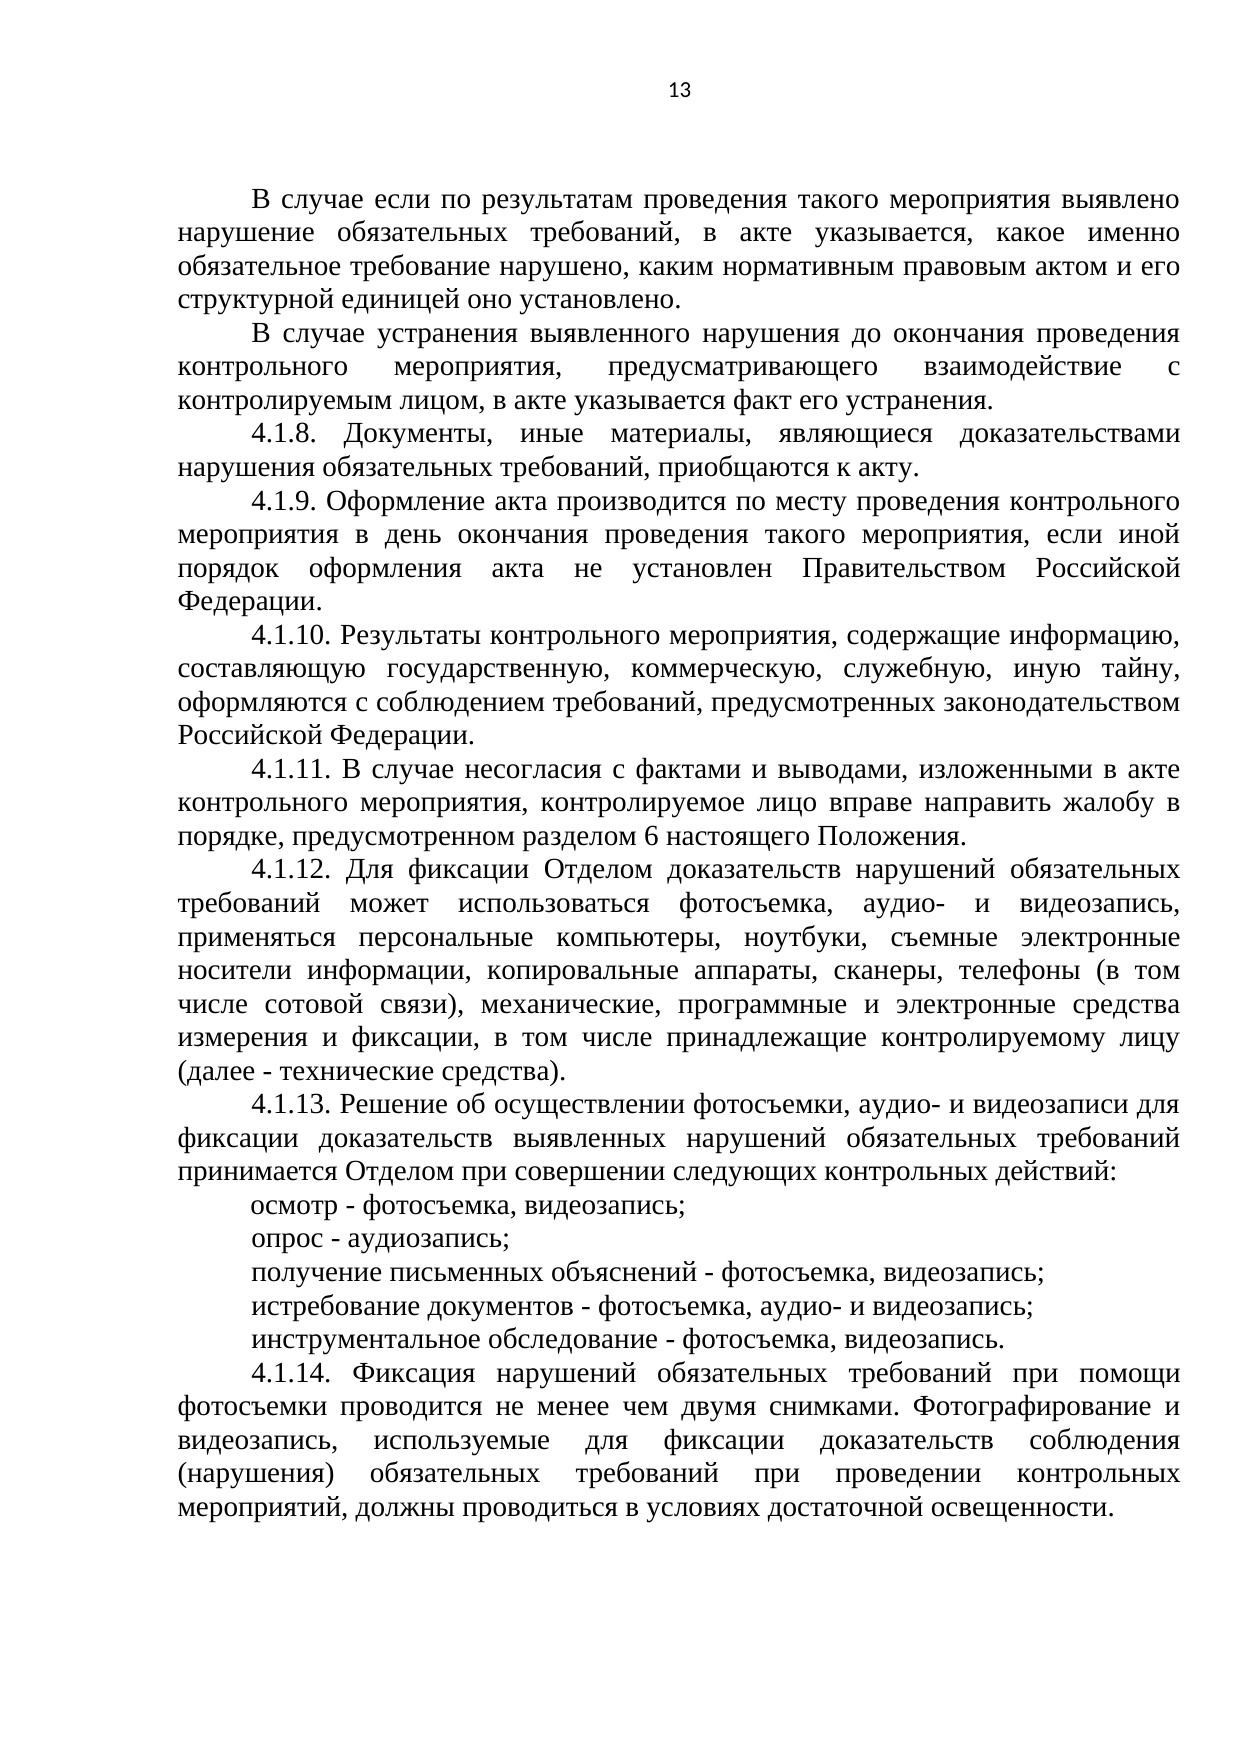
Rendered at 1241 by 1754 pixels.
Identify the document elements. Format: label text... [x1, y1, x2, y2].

text осмотр - фотосъемка, видеозапись; [177, 1187, 1181, 1221]
text опрос - аудиозапись; [177, 1221, 1181, 1254]
text 4.1.8. Документы, иные материалы, являющиеся доказательствами нарушения обязательных требований, приобщаются к акту. [177, 416, 1181, 483]
text 4.1.13. Решение об осуществлении фотосъемки, аудио- и видеозаписи для фиксации доказательств выявленных нарушений обязательных требований принимается Отделом при совершении следующих контрольных действий: [177, 1086, 1181, 1187]
text 4.1.11. В случае несогласия с фактами и выводами, изложенными в акте контрольного мероприятия, контролируемое лицо вправе направить жалобу в порядке, предусмотренном разделом 6 настоящего Положения. [177, 751, 1181, 852]
text инструментальное обследование - фотосъемка, видеозапись. [177, 1321, 1181, 1355]
text получение письменных объяснений - фотосъемка, видеозапись; [177, 1254, 1181, 1288]
text 4.1.14. Фиксация нарушений обязательных требований при помощи фотосъемки проводится не менее чем двумя снимками. Фотографирование и видеозапись, используемые для фиксации доказательств соблюдения (нарушения) обязательных требований при проведении контрольных мероприятий, должны проводиться в условиях достаточной освещенности. [177, 1355, 1181, 1522]
text В случае устранения выявленного нарушения до окончания проведения контрольного мероприятия, предусматривающего взаимодействие с контролируемым лицом, в акте указывается факт его устранения. [177, 315, 1181, 416]
text 4.1.12. Для фиксации Отделом доказательств нарушений обязательных требований может использоваться фотосъемка, аудио- и видеозапись, применяться персональные компьютеры, ноутбуки, съемные электронные носители информации, копировальные аппараты, сканеры, телефоны (в том числе сотовой связи), механические, программные и электронные средства измерения и фиксации, в том числе принадлежащие контролируемому лицу (далее - технические средства). [177, 852, 1181, 1086]
text истребование документов - фотосъемка, аудио- и видеозапись; [177, 1288, 1181, 1321]
text В случае если по результатам проведения такого мероприятия выявлено нарушение обязательных требований, в акте указывается, какое именно обязательное требование нарушено, каким нормативным правовым актом и его структурной единицей оно установлено. [177, 181, 1181, 315]
text 4.1.9. Оформление акта производится по месту проведения контрольного мероприятия в день окончания проведения такого мероприятия, если иной порядок оформления акта не установлен Правительством Российской Федерации. [177, 483, 1181, 617]
text 4.1.10. Результаты контрольного мероприятия, содержащие информацию, составляющую государственную, коммерческую, служебную, иную тайну, оформляются с соблюдением требований, предусмотренных законодательством Российской Федерации. [177, 617, 1181, 751]
